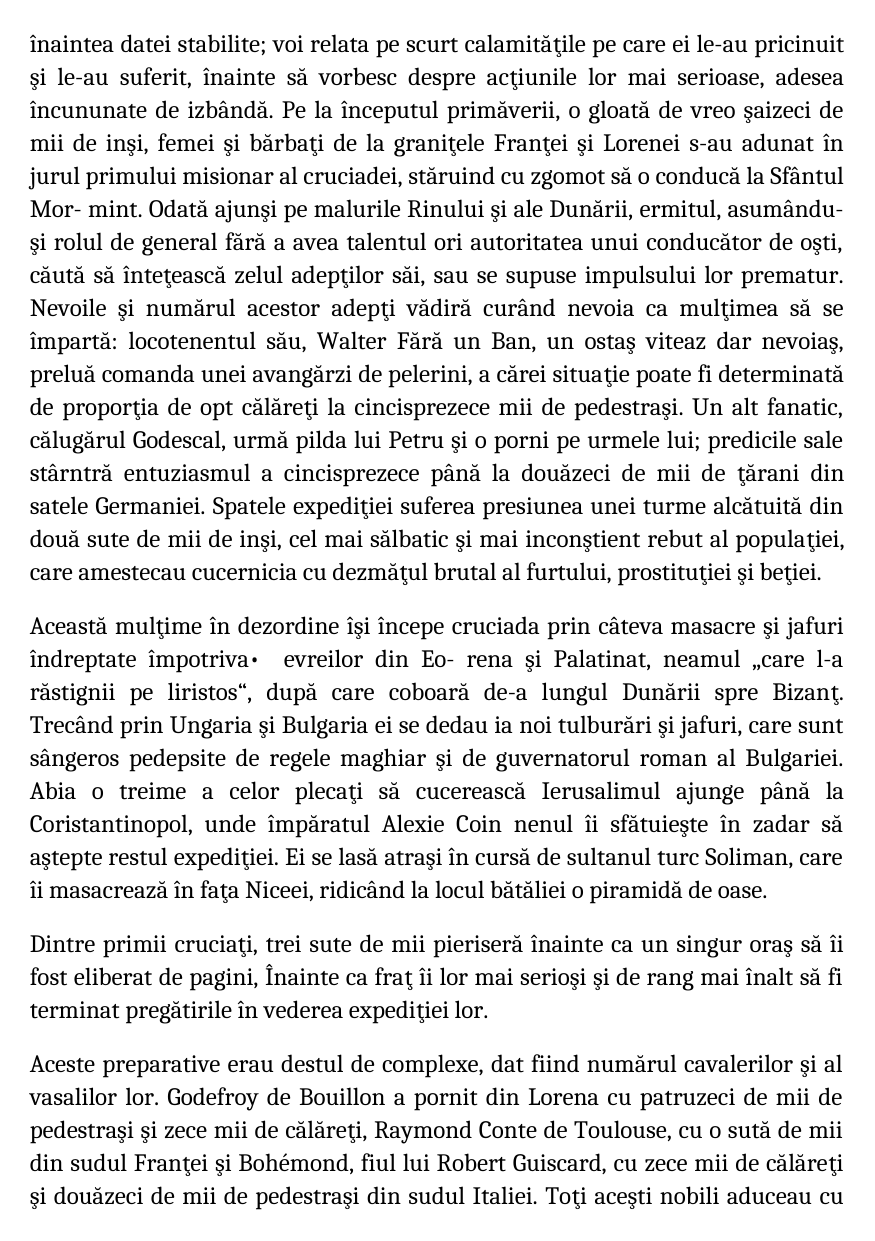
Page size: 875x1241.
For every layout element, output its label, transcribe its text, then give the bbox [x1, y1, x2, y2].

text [29, 1050, 844, 1211]
text Această mulţime în dezordine îşi începe cruciada prin câteva masacre şi jafuri îndreptate împotriva• evreilor din Eo- rena şi Palatinat, neamul „care l-a răstignii pe liristos“, după care coboară de-a lungul Dunării spre Bizanţ. Trecând prin Ungaria şi Bulgaria ei se dedau ia noi tulburări şi jafuri, care sunt sângeros pedepsite de regele maghiar şi de guvernatorul roman al Bulgariei. Abia o treime a celor plecaţi să cucerească Ierusalimul ajunge până la Coristantinopol, unde împăratul Alexie Coin nenul îi sfătuieşte în zadar să aştepte restul expediţiei. Ei se lasă atraşi în cursă de sultanul turc Soliman, care îi masacrează în faţa Niceei, ridicând la locul bătăliei o piramidă de oase. [29, 612, 844, 905]
text Dintre primii cruciaţi, trei sute de mii pieriseră înainte ca un singur oraş să îi fost eliberat de pagini, Înainte ca fraţ îi lor mai serioşi şi de rang mai înalt să fi terminat pregătirile în vederea expediţiei lor. [29, 930, 844, 1024]
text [29, 29, 844, 587]
